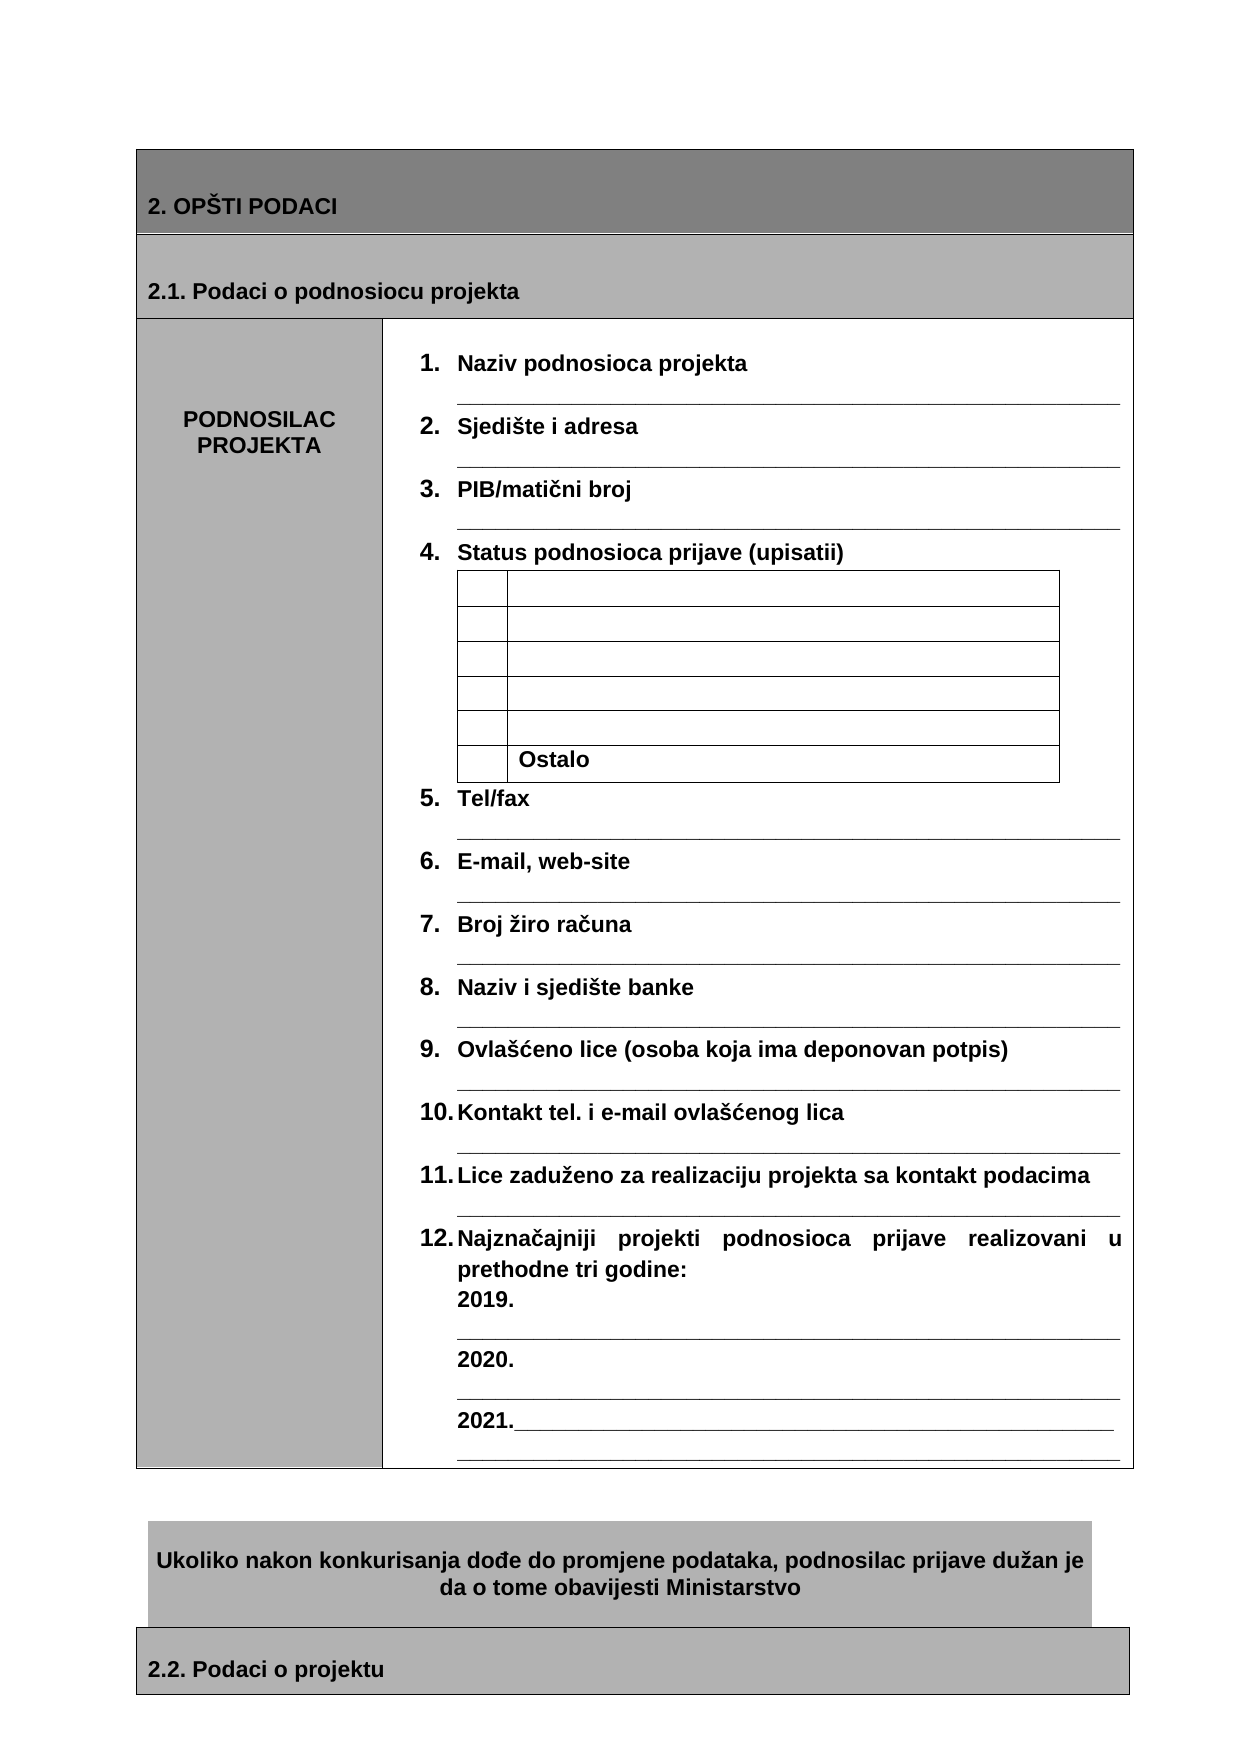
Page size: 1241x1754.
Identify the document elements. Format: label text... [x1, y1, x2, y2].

table_cell PODNOSILAC PROJEKTA [137, 319, 382, 1467]
table_header 2. OPŠTI PODACI [137, 150, 1133, 233]
text Ukoliko nakon konkurisanja dođe do promjene podataka, podnosilac prijave dužan je da o tome obavijesti Ministarstvo [148, 1547, 1092, 1600]
table_cell 2.1. Podaci o podnosiocu projekta [137, 235, 1133, 318]
table_cell Naziv podnosioca projekta ____________________________________________________ Sjedište i adresa ____________________________________________________ PIB/matični broj ____________________________________________________ Status podnosioca prijave (upisatii) Tel/fax ____________________________________________________ E-mail, web-site ____________________________________________________ Broj žiro računa ____________________________________________________ Naziv i sjedište banke ____________________________________________________ Ovlašćeno lice (osoba koja ima deponovan potpis) ____________________________________________________ Kontakt tel. i e-mail ovlašćenog lica ____________________________________________________ Lice zaduženo za realizaciju projekta sa kontakt podacima ____________________________________________________ Najznačajniji projekti podnosioca prijave realizovani u prethodne tri godine: 2019. ____________________________________________________ 2020. ____________________________________________________ 2021.___________________________________________________________________________________________________ [383, 319, 1133, 1467]
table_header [137, 1628, 1129, 1694]
